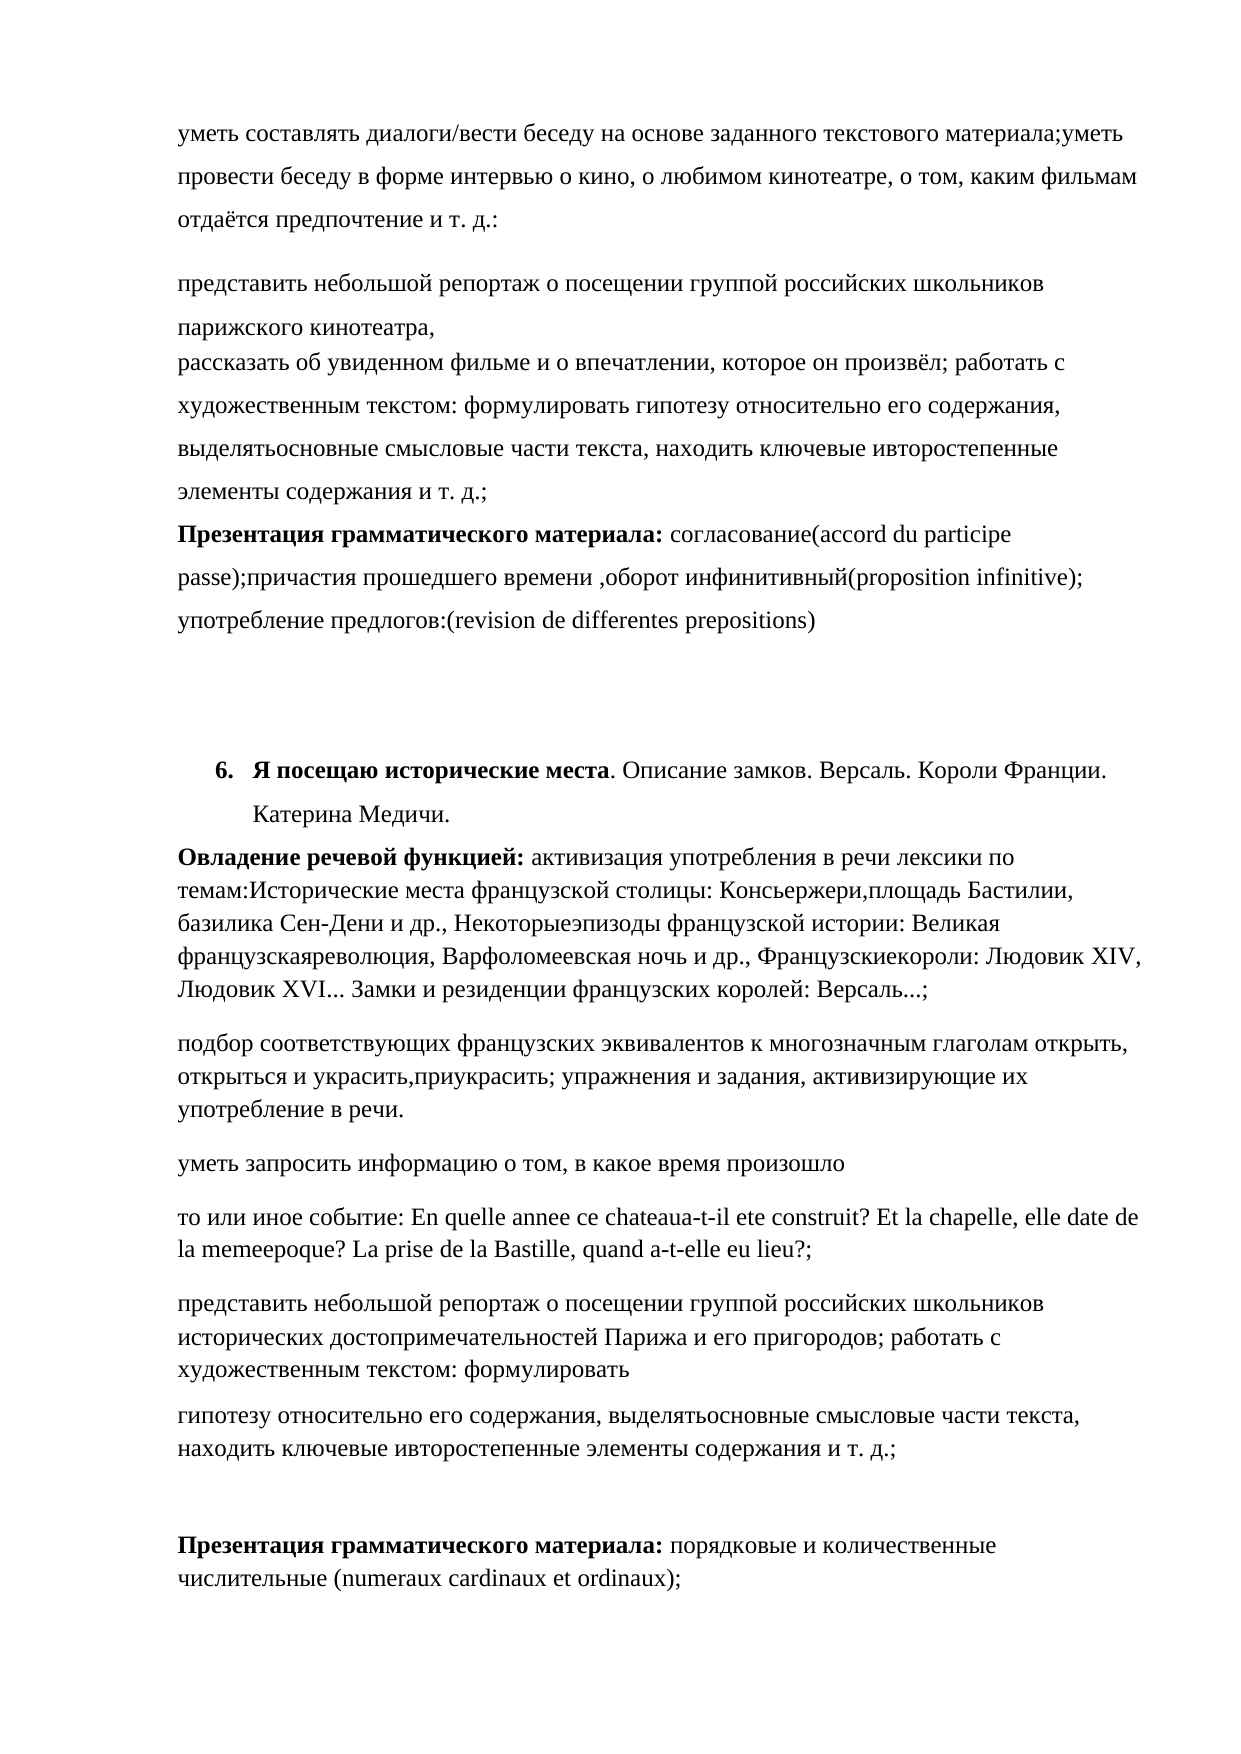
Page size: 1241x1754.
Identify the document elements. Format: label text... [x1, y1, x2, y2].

text уметь составлять диалоги/вести беседу на основе заданного текстового материала;уметь провести беседу в форме интервью о кино, о любимом кинотеатре, о том, каким фильмам отдаётся предпочтение и т. д.: [177, 118, 1152, 233]
text рассказать об увиденном фильме и о впечатлении, которое он произвёл; работать с художественным текстом: формулировать гипотезу относительно его содержания, выделятьосновные смысловые части текста, находить ключевые ивторостепенные элементы содержания и т. д.; [177, 268, 1152, 505]
text уметь запросить информацию о том, в какое время произошло [177, 1148, 1152, 1176]
text подбор соответствующих французских эквивалентов к многозначным глаголам открыть, открыться и украсить,приукрасить; упражнения и задания, активизирующие их употребление в речи. [177, 1028, 1152, 1123]
text Презентация грамматического материала: порядковые и количественные числительные (numeraux cardinaux et ordinaux); [177, 1530, 1152, 1592]
text Презентация грамматического материала: согласование(accord du participe passe);причастия прошедшего времени ,оборот инфинитивный(proposition infinitive); употребление предлогов:(revision de differentes prepositions) [177, 519, 1152, 634]
list Я посещаю исторические места. Описание замков. Версаль. Короли Франции. Катерина Медичи. [215, 756, 1152, 827]
text представить небольшой репортаж о посещении группой российских школьников исторических достопримечательностей Парижа и его пригородов; работать с художественным текстом: формулировать [177, 1288, 1051, 1383]
text то или иное событие: En quelle annee ce chateaua-t-il ete construit? Et la chapelle, elle date de la memeepoque? La prise de , quand a-t-elle eu lieu?; [177, 1202, 1152, 1263]
text представить небольшой репортаж о посещении группой российских школьников парижского кинотеатра, [177, 268, 1051, 340]
text Овладение речевой функцией: активизация употребления в речи лексики по темам:Исторические места французской столицы: Консьержери,площадь Бастилии, базилика Сен-Дени и др., Некоторыеэпизоды французской истории: Великая французскаяреволюция, Варфоломеевская ночь и др., Французскиекороли: Людовик XIV, Людовик XVI... Замки и резиденции французских королей: Версаль...; [177, 842, 1152, 1003]
text гипотезу относительно его содержания, выделятьосновные смысловые части текста, находить ключевые ивторостепенные элементы содержания и т. д.; [177, 1288, 1152, 1462]
